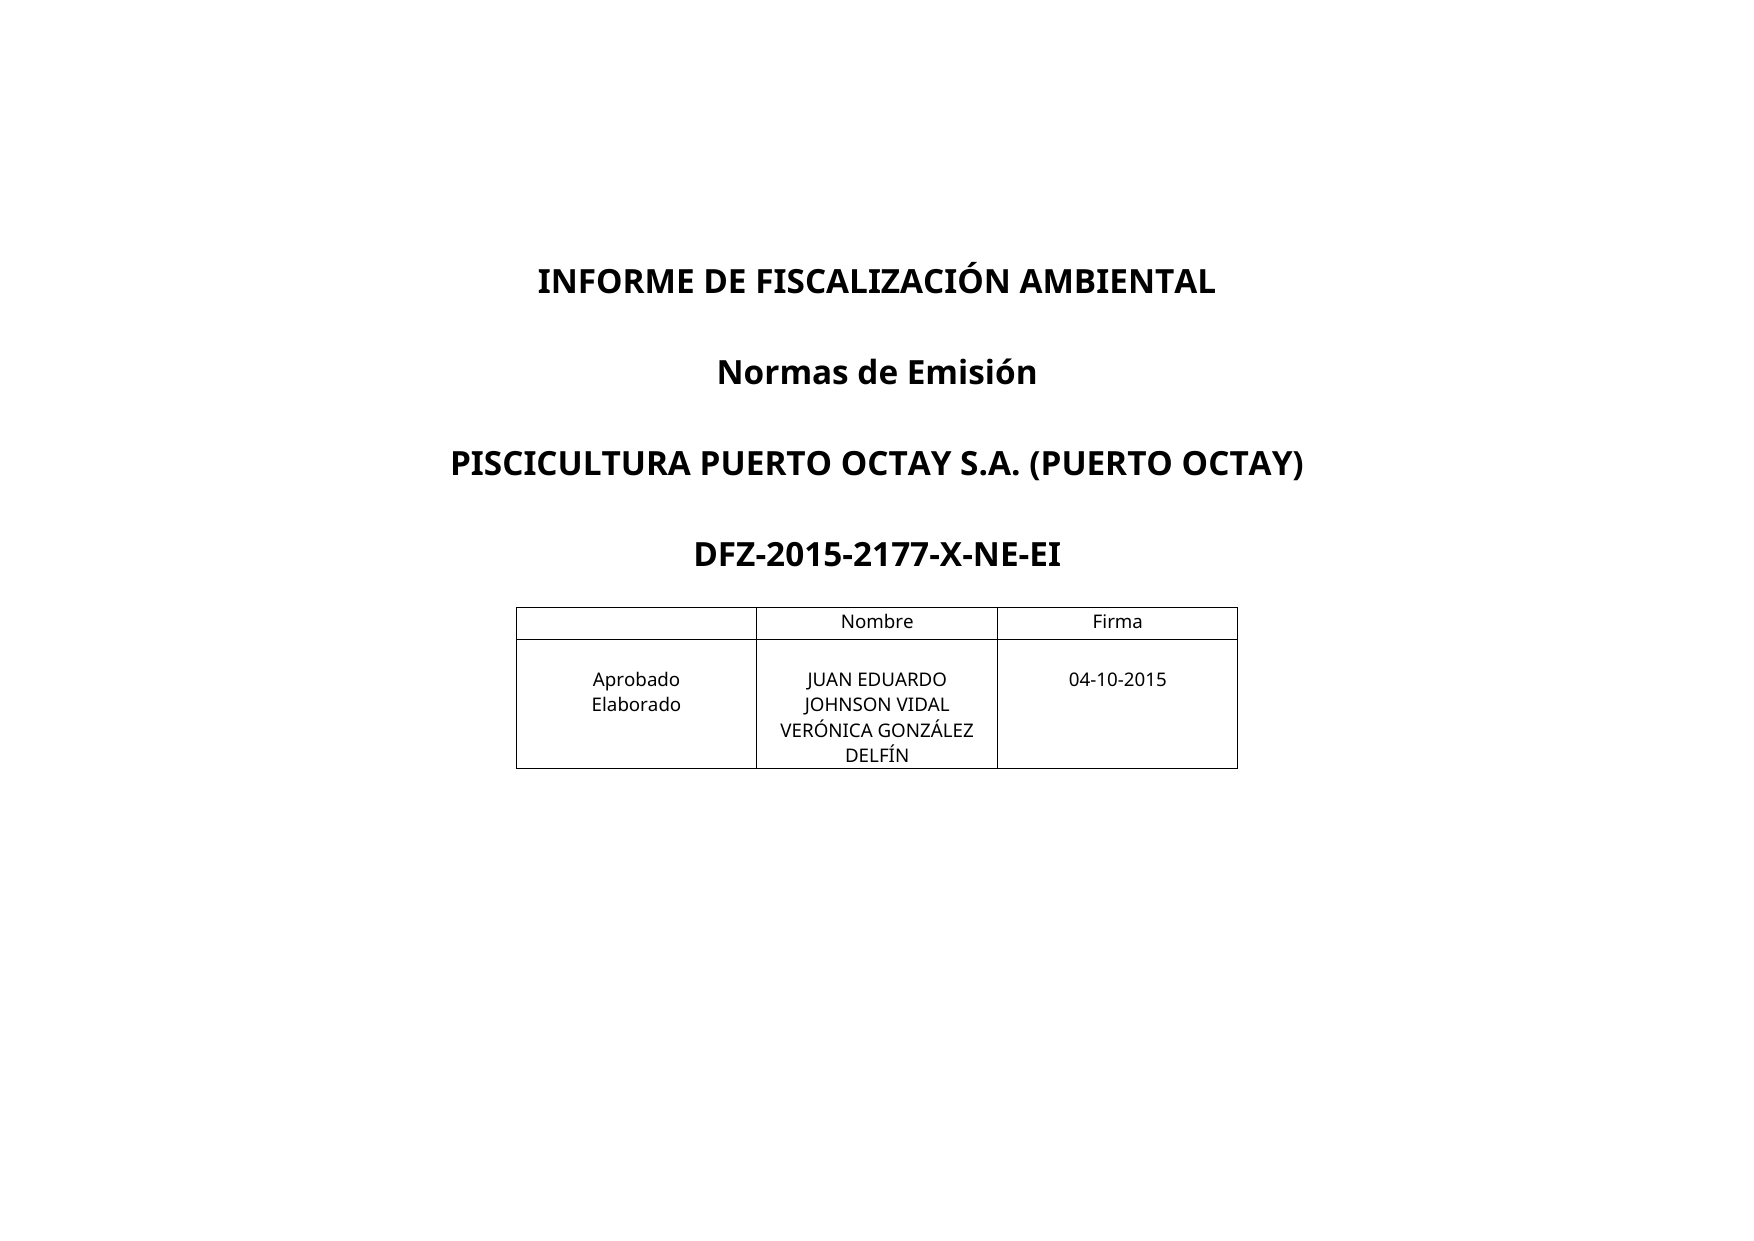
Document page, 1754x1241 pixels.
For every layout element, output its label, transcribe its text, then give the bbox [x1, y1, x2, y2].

text DFZ-2015-2177-X-NE-EI [150, 485, 1604, 576]
text INFORME DE FISCALIZACIÓN AMBIENTAL [150, 212, 1604, 303]
table_header Nombre [757, 608, 997, 639]
table_header Firma [998, 608, 1237, 639]
table_cell Aprobado Elaborado [517, 640, 756, 768]
text PISCICULTURA PUERTO OCTAY S.A. (PUERTO OCTAY) [150, 394, 1604, 485]
text Normas de Emisión [150, 303, 1604, 394]
table_cell JUAN EDUARDO JOHNSON VIDAL VERÓNICA GONZÁLEZ DELFÍN [757, 640, 997, 768]
table_cell 04-10-2015 [998, 640, 1237, 768]
table_header [517, 608, 756, 639]
